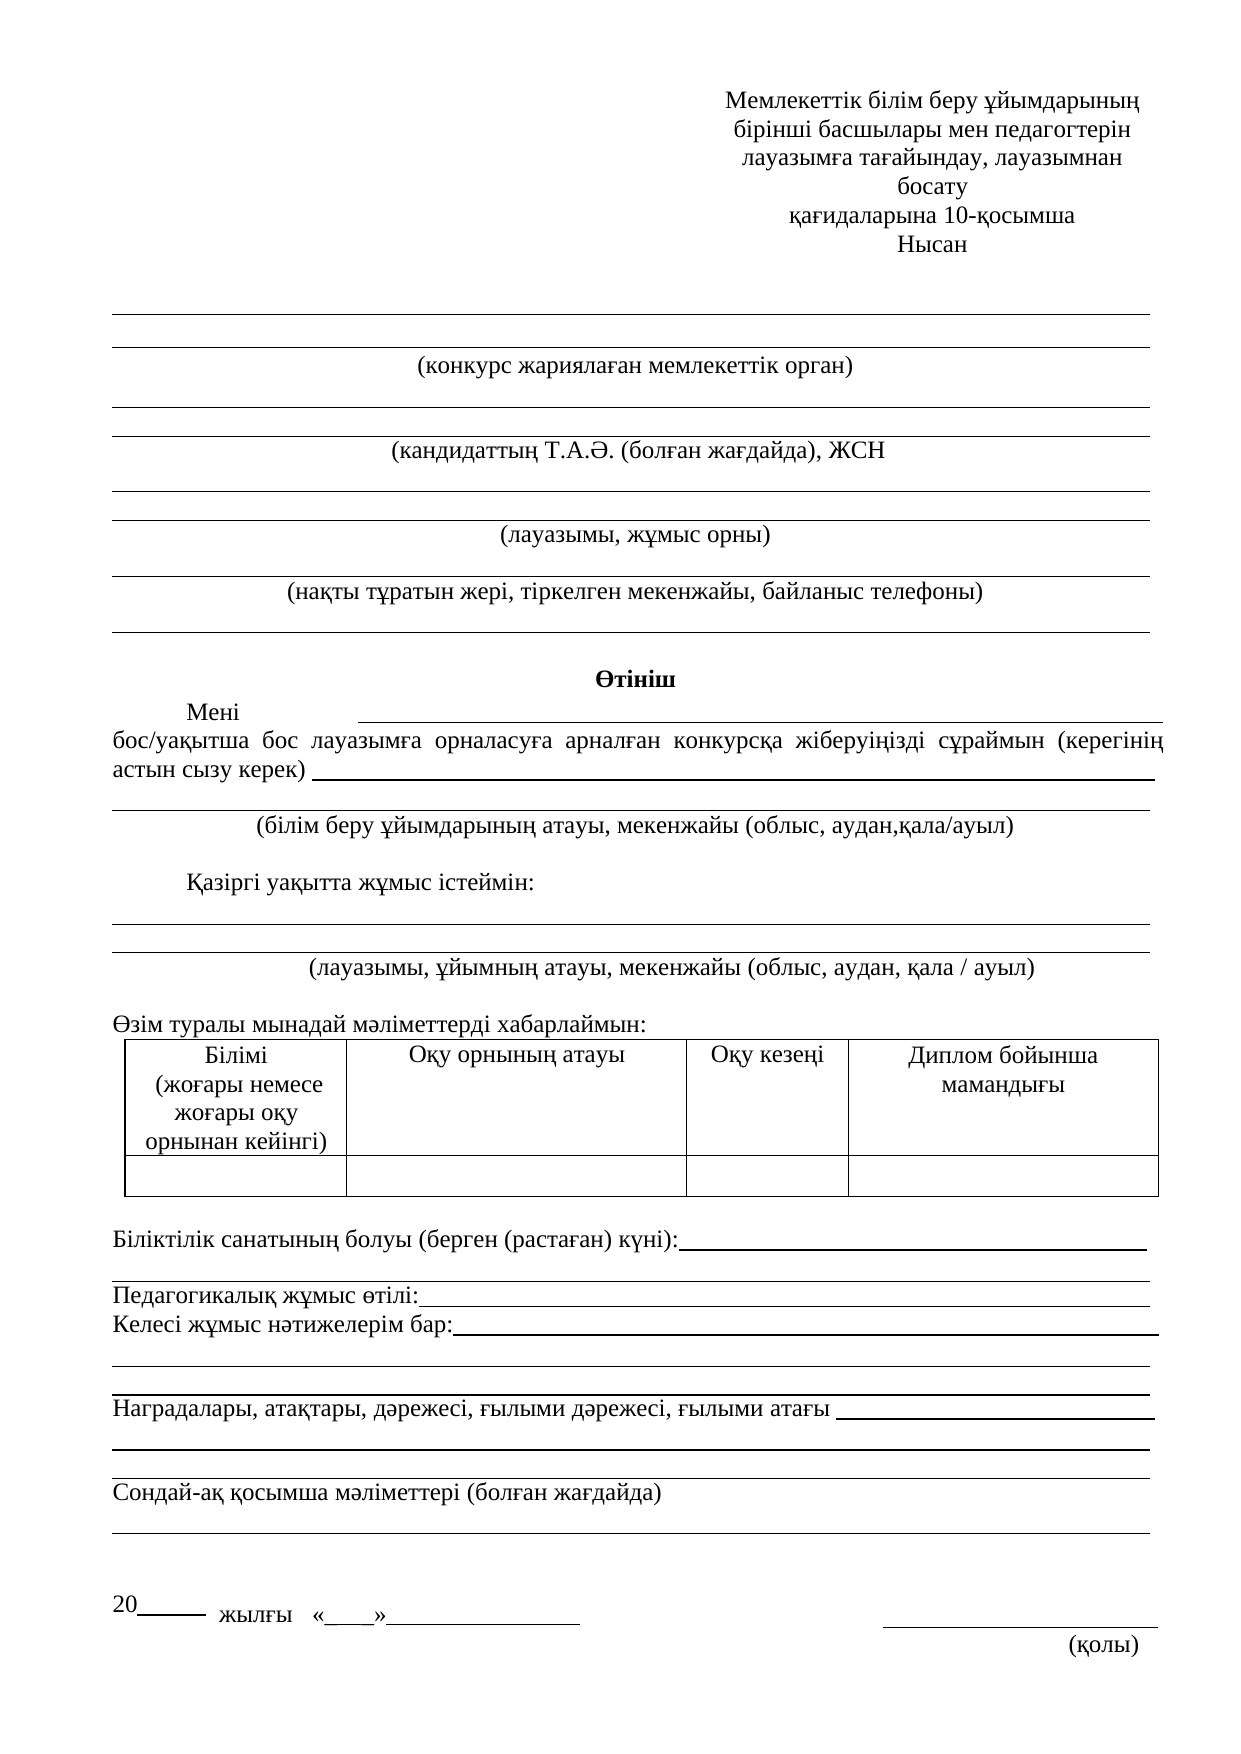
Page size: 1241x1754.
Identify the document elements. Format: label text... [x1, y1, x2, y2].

text Біліктілік санатының болуы (берген (растаған) күні): [112, 1224, 1219, 1253]
text Cондай-ақ қосымша мәліметтері (болған жағдайда) [112, 1472, 1219, 1505]
text жылғы «_ _» [219, 1599, 584, 1628]
table_cell [347, 1156, 686, 1196]
table_cell [687, 1156, 848, 1196]
subtitle Өтініш [100, 664, 1170, 693]
text босату [698, 171, 1167, 200]
text Келесі жұмыс нәтижелерім бар: [112, 1309, 1219, 1338]
text (кандидаттың Т.А.Ә. (болған жағдайда), ЖСН [100, 430, 1176, 464]
text Наградалары, атақтары, дәрежесі, ғылыми дәрежесі, ғылыми атағы [112, 1388, 1219, 1422]
table_header Оқу кезеңі [687, 1040, 848, 1155]
text (білім беру ұйымдарының атауы, мекенжайы (облыс, аудан,қала/ауыл) [100, 806, 1170, 838]
table_header Оқу орнының атауы [347, 1040, 686, 1155]
text (конкурс жариялаған мемлекеттік орган) [100, 342, 1170, 379]
text Педагогикалық жұмыс өтілі: [112, 1277, 1219, 1309]
table_header Диплом бойынша мамандығы [849, 1040, 1158, 1155]
text (лауазымы, жұмыс орны) [100, 515, 1170, 548]
text (нақты тұратын жері, тіркелген мекенжайы, байланыс телефоны) [100, 572, 1170, 604]
text (лауазымы, ұйымның атауы, мекенжайы (облыс, аудан, қала / ауыл) [176, 947, 1167, 980]
text Қазіргі уақытта жұмыс істеймін: [186, 867, 1219, 896]
text 20 [112, 1589, 206, 1618]
text қағидаларына 10-қосымша Нысан [776, 200, 1088, 257]
table_header Білімі (жоғары немесе жоғары оқу орнынан кейінгі) [126, 1040, 346, 1155]
table_cell [849, 1156, 1158, 1196]
text Мемлекеттік білім беру ұйымдарының бірінші басшылары мен педагогтерін лауазымға тағайындау, лауазымнан [697, 85, 1167, 171]
text Мені бос/уақытша бос лауазымға орналасуға арналған конкурсқа жіберуіңізді сұраймын (керегінің астын сызу керек) [112, 697, 1163, 783]
text Өзім туралы мынадай мәліметтерді хабарлаймын: [112, 1009, 1219, 1038]
text (қолы) [1068, 1629, 1219, 1658]
table_cell [126, 1156, 346, 1196]
